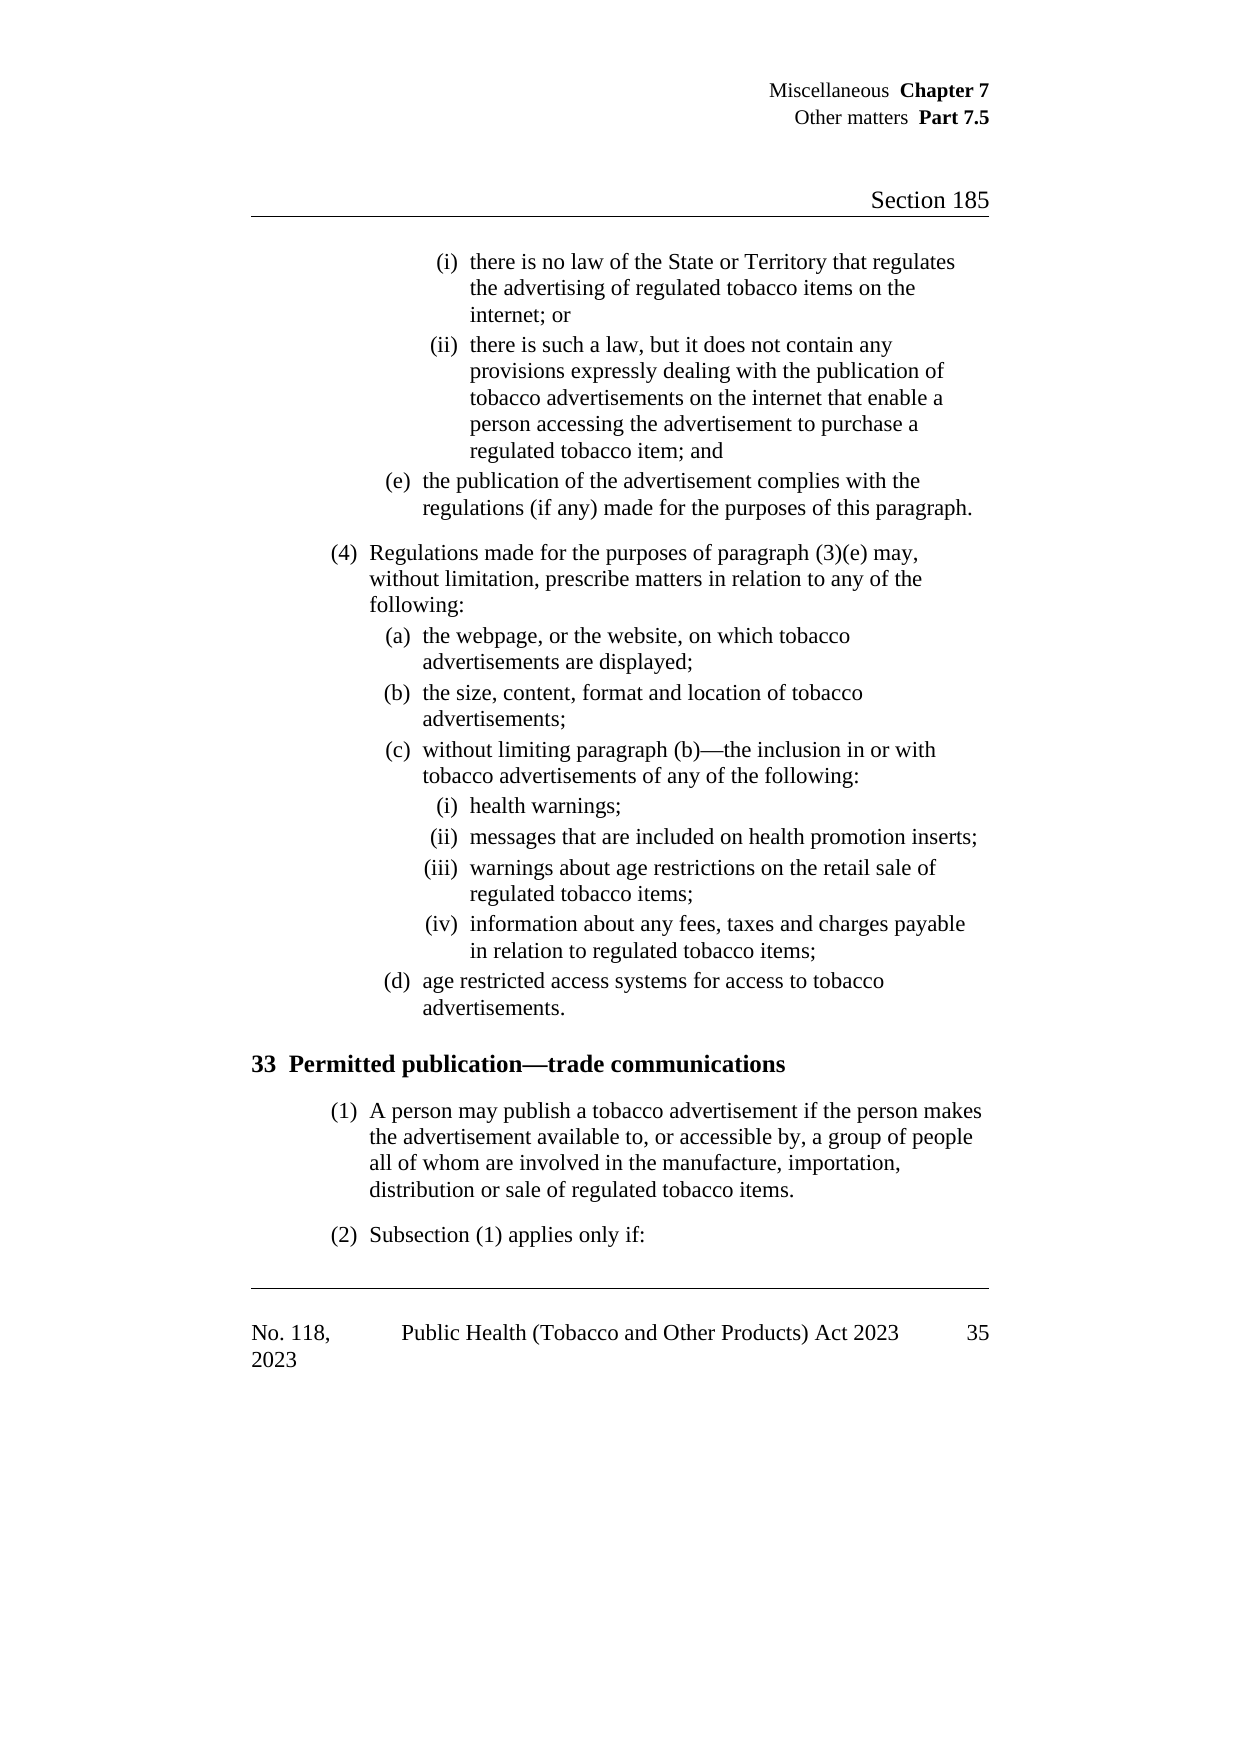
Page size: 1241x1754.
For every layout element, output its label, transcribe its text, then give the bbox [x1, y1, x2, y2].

text (2) Subsection (1) applies only if: [251, 1221, 989, 1247]
text (iv) information about any fees, taxes and charges payable in relation to regulated tobacco items; [251, 910, 989, 963]
text (d) age restricted access systems for access to tobacco advertisements. [251, 967, 989, 1020]
text (ii) there is such a law, but it does not contain any provisions expressly dealing with the publication of tobacco advertisements on the internet that enable a person accessing the advertisement to purchase a regulated tobacco item; and [251, 331, 989, 463]
text (iii) warnings about age restrictions on the retail sale of regulated tobacco items; [251, 853, 989, 906]
text 33 Permitted publication—trade communications [251, 1049, 989, 1078]
text (1) A person may publish a tobacco advertisement if the person makes the advertisement available to, or accessible by, a group of people all of whom are involved in the manufacture, importation, distribution or sale of regulated tobacco items. [251, 1097, 989, 1202]
text (e) the publication of the advertisement complies with the regulations (if any) made for the purposes of this paragraph. [251, 467, 989, 520]
text (i) health warnings; [251, 792, 989, 819]
text (b) the size, content, format and location of tobacco advertisements; [251, 679, 989, 731]
text (4) Regulations made for the purposes of paragraph (3)(e) may, without limitation, prescribe matters in relation to any of the following: [251, 539, 989, 618]
text (i) there is no law of the State or Territory that regulates the advertising of regulated tobacco items on the internet; or [251, 248, 989, 327]
text (c) without limiting paragraph (b)—the inclusion in or with tobacco advertisements of any of the following: [251, 736, 989, 788]
text (a) the webpage, or the website, on which tobacco advertisements are displayed; [251, 622, 989, 674]
text (ii) messages that are included on health promotion inserts; [251, 823, 989, 849]
